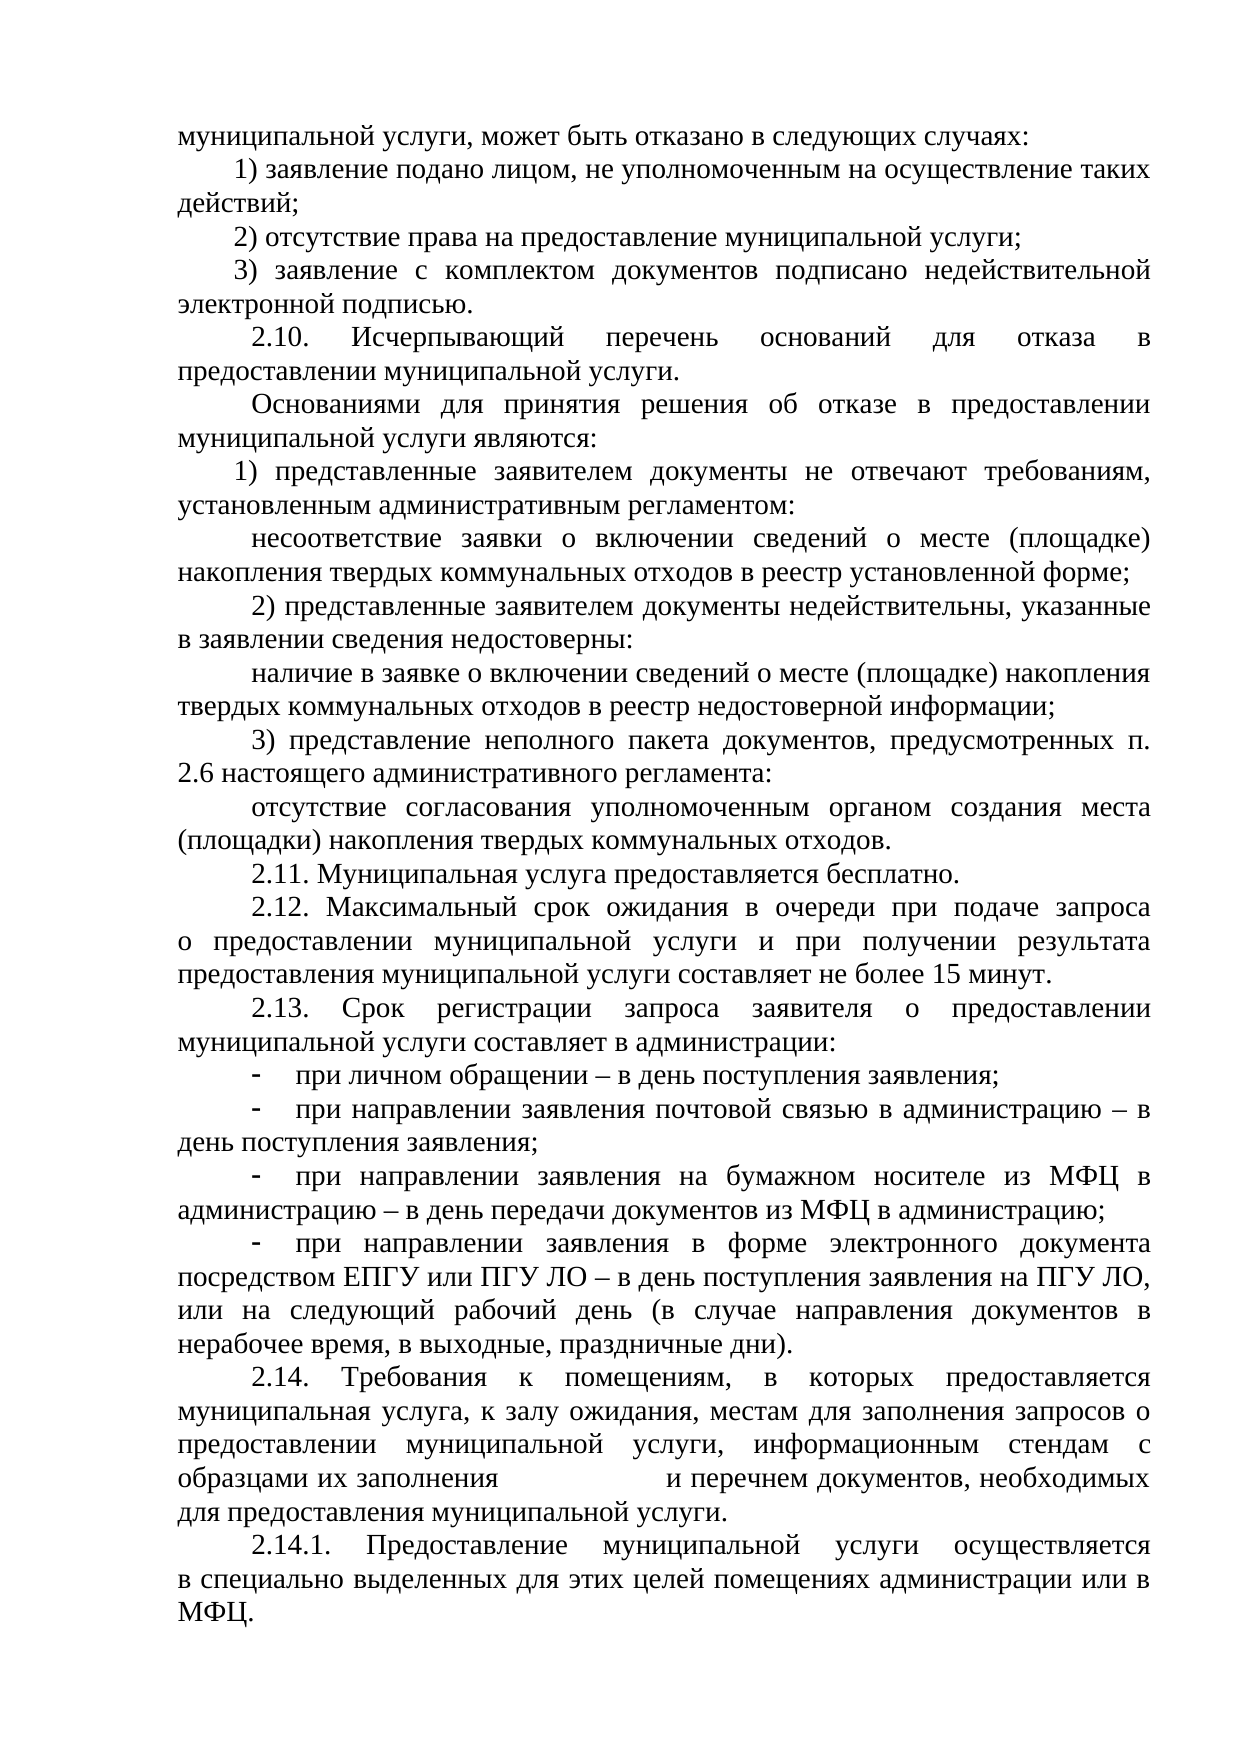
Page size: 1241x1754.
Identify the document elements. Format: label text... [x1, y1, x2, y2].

text 2.10. Исчерпывающий перечень оснований для отказа в предоставлении муниципальной услуги. [177, 319, 1152, 386]
list при направлении заявления в форме электронного документа посредством ЕПГУ или ПГУ ЛО – в день поступления заявления на ПГУ ЛО, или на следующий рабочий день (в случае направления документов в нерабочее время, в выходные, праздничные дни). [177, 1225, 1152, 1359]
list при направлении заявления почтовой связью в администрацию – в день поступления заявления; [177, 1091, 1152, 1158]
text Основаниями для принятия решения об отказе в предоставлении муниципальной услуги являются: [177, 386, 1152, 453]
list при направлении заявления на бумажном носителе из МФЦ в администрацию – в день передачи документов из МФЦ в администрацию; [177, 1158, 1152, 1225]
text 2) представленные заявителем документы недействительны, указанные в заявлении сведения недостоверны: [177, 588, 1152, 655]
text 3) заявление с комплектом документов подписано недействительной электронной подписью. [177, 252, 1152, 319]
text 1) заявление подано лицом, не уполномоченным на осуществление таких действий; [177, 152, 1152, 219]
text отсутствие согласования уполномоченным органом создания места (площадки) накопления твердых коммунальных отходов. [177, 789, 1152, 856]
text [177, 118, 1152, 152]
text несоответствие заявки о включении сведений о месте (площадке) накопления твердых коммунальных отходов в реестр установленной форме; [177, 521, 1152, 588]
text наличие в заявке о включении сведений о месте (площадке) накопления твердых коммунальных отходов в реестр недостоверной информации; [177, 655, 1152, 722]
text 2.12. Максимальный срок ожидания в очереди при подаче запроса о предоставлении муниципальной услуги и при получении результата предоставления муниципальной услуги составляет не более 15 минут. [177, 889, 1152, 990]
title 2.13. Срок регистрации запроса заявителя о предоставлении муниципальной услуги составляет в администрации: [177, 990, 1152, 1057]
list при личном обращении – в день поступления заявления; [177, 1057, 1152, 1091]
text 2.14.1. Предоставление муниципальной услуги осуществляется в специально выделенных для этих целей помещениях администрации или в МФЦ. [177, 1527, 1152, 1628]
text 1) представленные заявителем документы не отвечают требованиям, установленным административным регламентом: [177, 453, 1152, 521]
text 3) представление неполного пакета документов, предусмотренных п. 2.6 настоящего административного регламента: [177, 722, 1152, 789]
title 2.14. Требования к помещениям, в которых предоставляется муниципальная услуга, к залу ожидания, местам для заполнения запросов о предоставлении муниципальной услуги, информационным стендам с образцами их заполнения и перечнем документов, необходимых для предоставления муниципальной услуги. [177, 1359, 1152, 1527]
text 2.11. Муниципальная услуга предоставляется бесплатно. [177, 856, 1152, 889]
text 2) отсутствие права на предоставление муниципальной услуги; [177, 219, 1152, 252]
